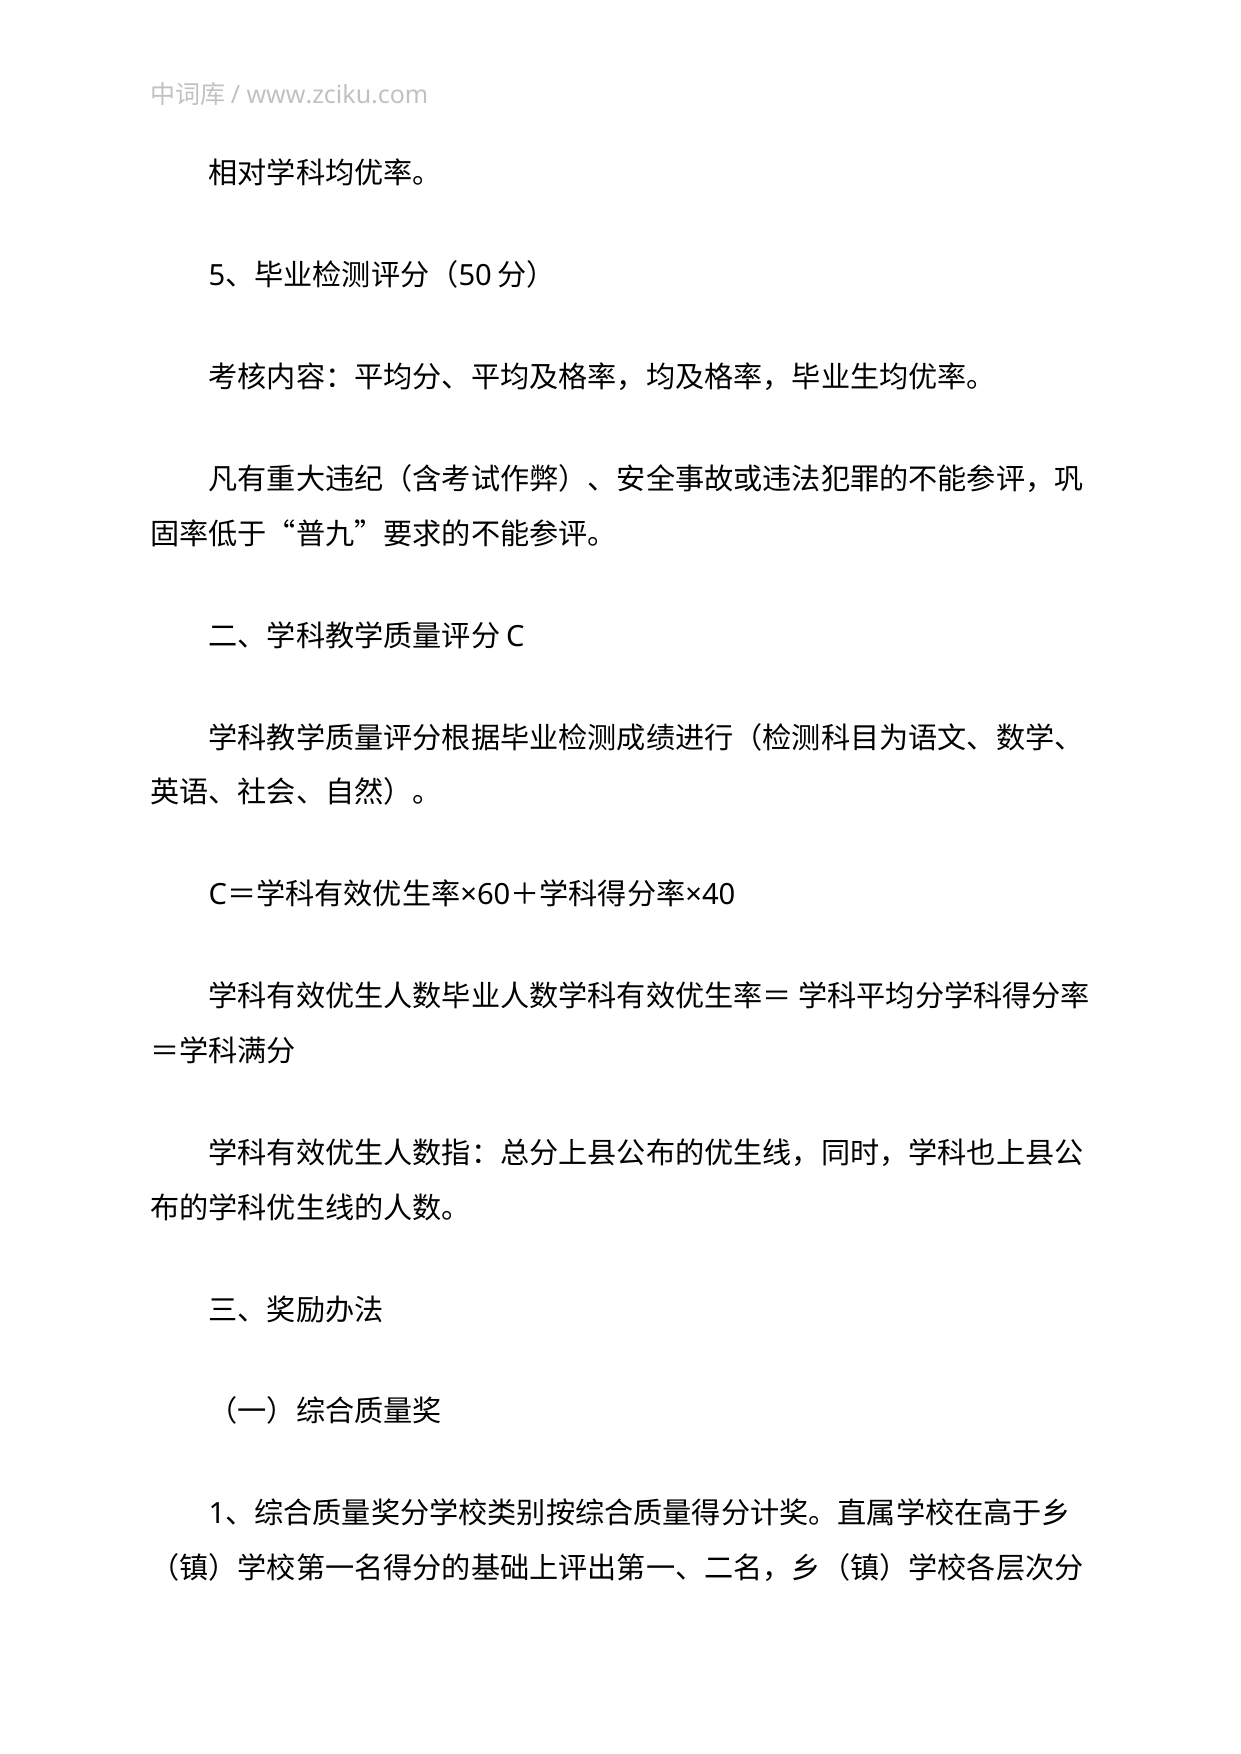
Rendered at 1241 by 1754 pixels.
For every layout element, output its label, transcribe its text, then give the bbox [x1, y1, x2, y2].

text 相对学科均优率。 [150, 150, 1090, 192]
text 考核内容：平均分、平均及格率，均及格率，毕业生均优率。 [150, 354, 1090, 396]
text （一）综合质量奖 [150, 1388, 1090, 1430]
text 5、毕业检测评分（50分） [150, 252, 1090, 294]
text 学科有效优生人数毕业人数学科有效优生率＝ 学科平均分学科得分率＝学科满分 [150, 973, 1090, 1070]
text 学科教学质量评分根据毕业检测成绩进行（检测科目为语文、数学、英语、社会、自然）。 [150, 714, 1090, 811]
text 二、学科教学质量评分C [150, 612, 1090, 654]
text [150, 1490, 1090, 1587]
text 三、奖励办法 [150, 1286, 1090, 1328]
text 学科有效优生人数指：总分上县公布的优生线，同时，学科也上县公布的学科优生线的人数。 [150, 1129, 1090, 1227]
text C＝学科有效优生率×60＋学科得分率×40 [150, 871, 1090, 913]
text 凡有重大违纪（含考试作弊）、安全事故或违法犯罪的不能参评，巩固率低于“普九”要求的不能参评。 [150, 456, 1090, 553]
